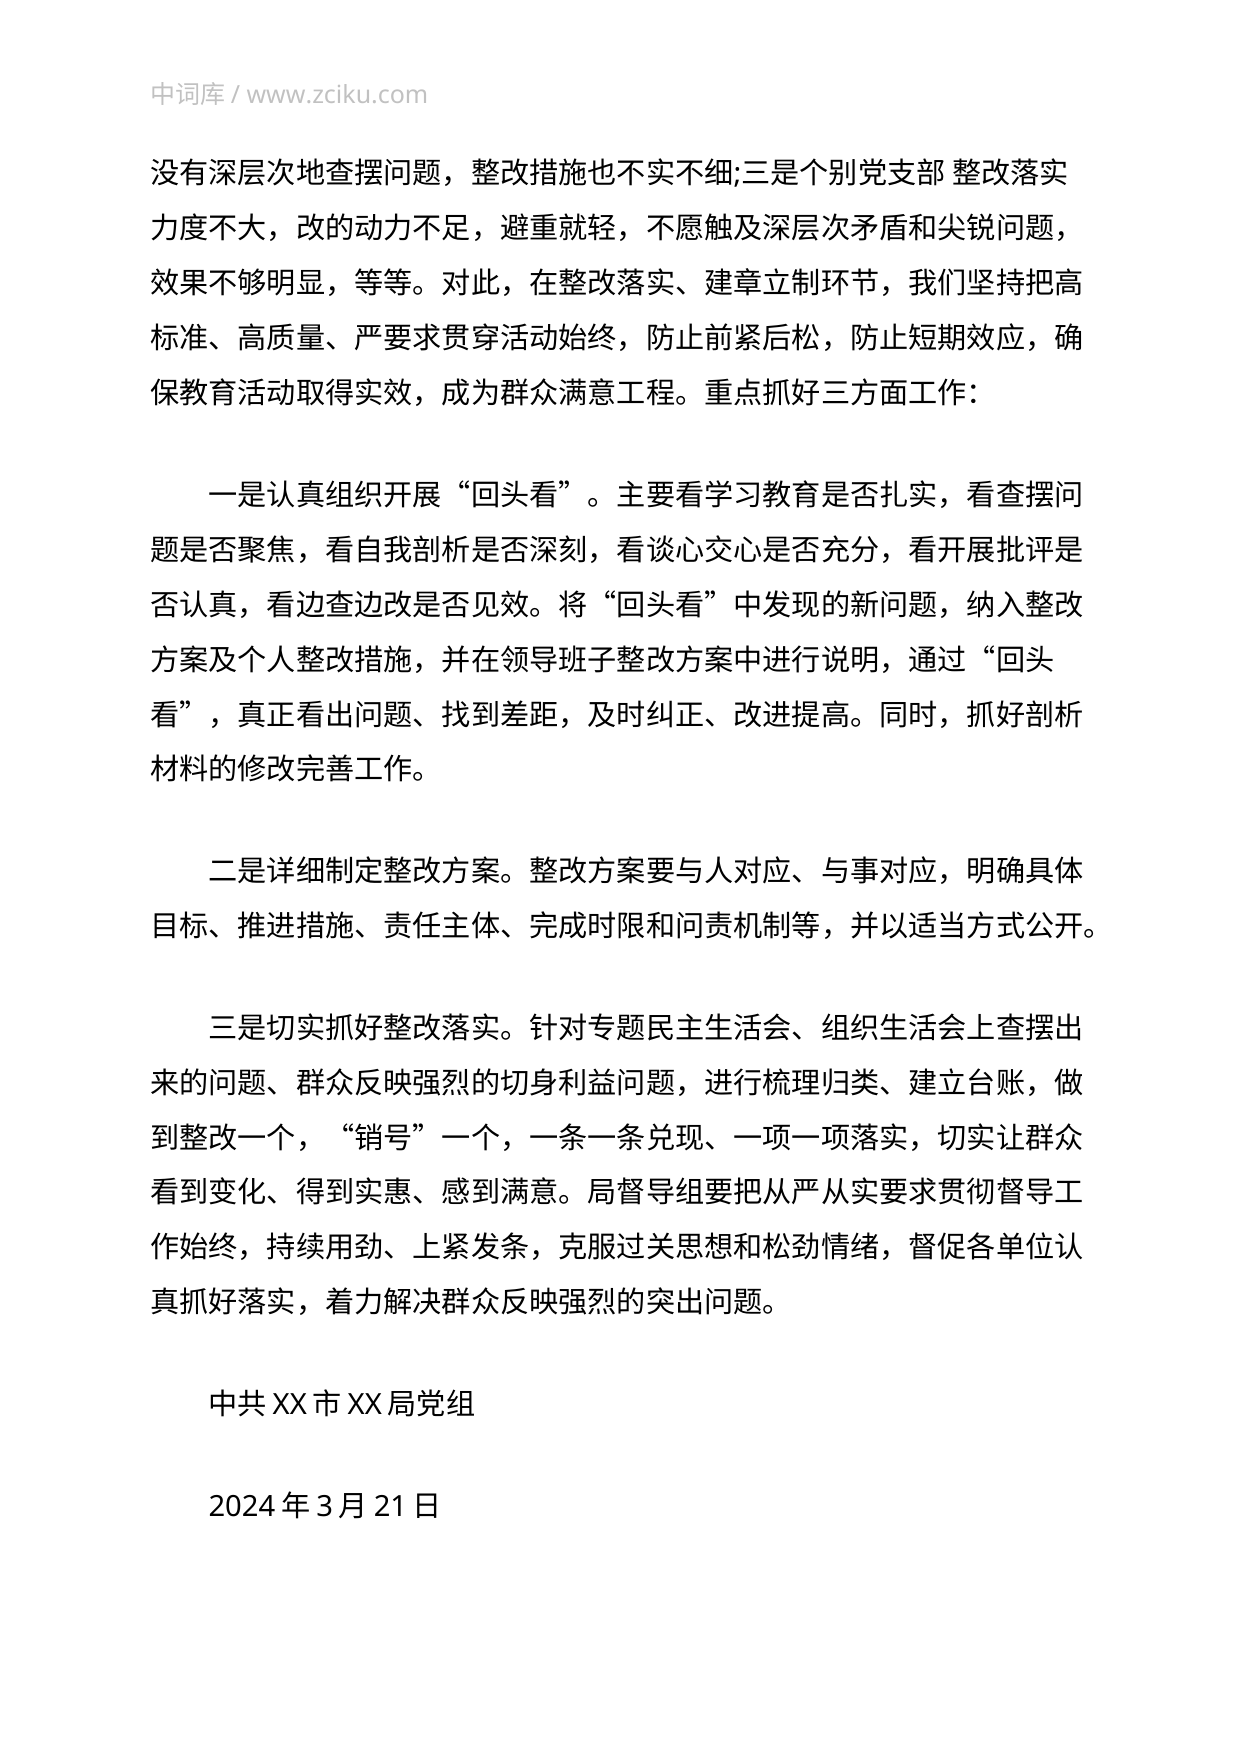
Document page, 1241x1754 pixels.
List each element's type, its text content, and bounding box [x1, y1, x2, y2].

text 一是认真组织开展“回头看”。主要看学习教育是否扎实，看查摆问题是否聚焦，看自我剖析是否深刻，看谈心交心是否充分，看开展批评是否认真，看边查边改是否见效。将“回头看”中发现的新问题，纳入整改方案及个人整改措施，并在领导班子整改方案中进行说明，通过“回头看”，真正看出问题、找到差距，及时纠正、改进提高。同时，抓好剖析材料的修改完善工作。 [150, 471, 1090, 788]
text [150, 150, 1090, 412]
text 2024年3月21日 [150, 1483, 1090, 1525]
text 三是切实抓好整改落实。针对专题民主生活会、组织生活会上查摆出来的问题、群众反映强烈的切身利益问题，进行梳理归类、建立台账，做到整改一个，“销号”一个，一条一条兑现、一项一项落实，切实让群众看到变化、得到实惠、感到满意。局督导组要把从严从实要求贯彻督导工作始终，持续用劲、上紧发条，克服过关思想和松劲情绪，督促各单位认真抓好落实，着力解决群众反映强烈的突出问题。 [150, 1004, 1090, 1321]
text 中共XX市XX局党组 [150, 1381, 1090, 1423]
text 二是详细制定整改方案。整改方案要与人对应、与事对应，明确具体目标、推进措施、责任主体、完成时限和问责机制等，并以适当方式公开。 [150, 848, 1090, 945]
